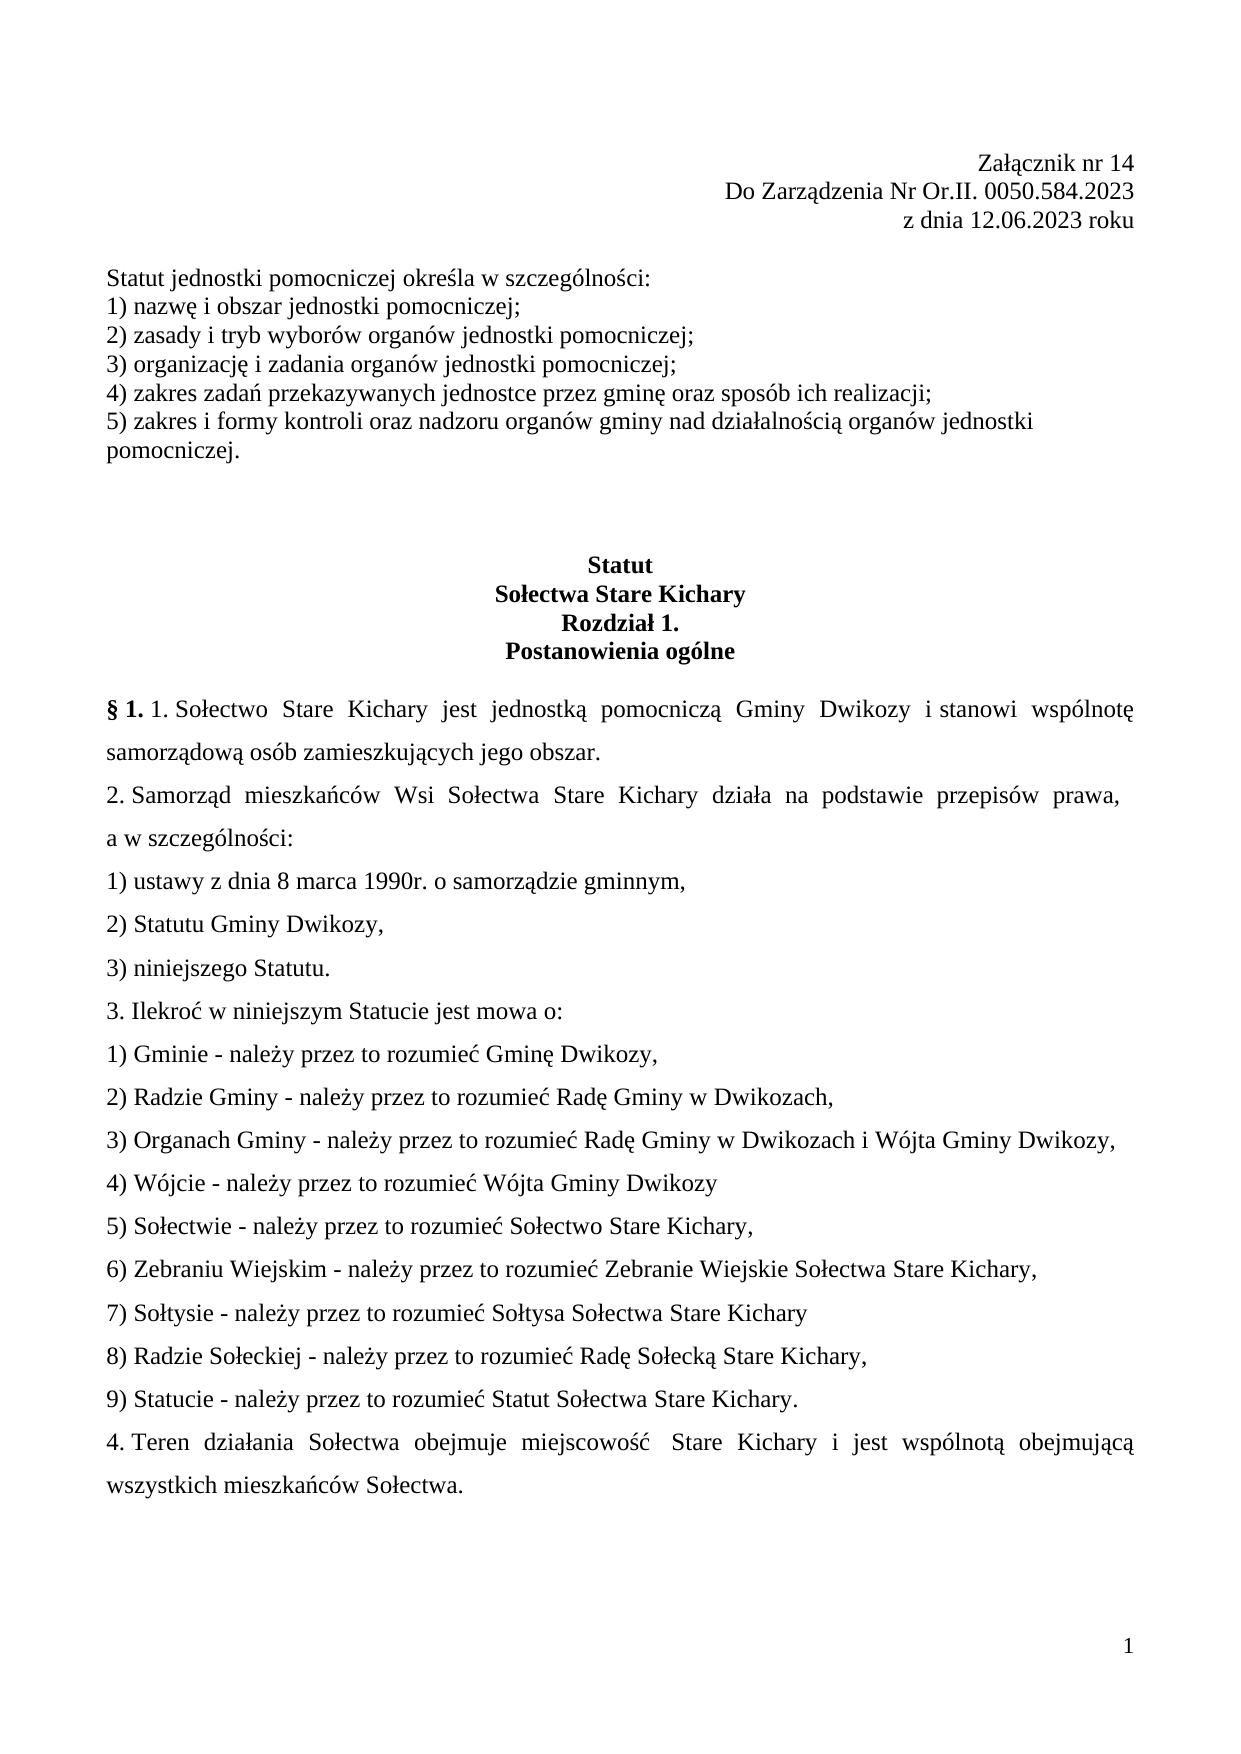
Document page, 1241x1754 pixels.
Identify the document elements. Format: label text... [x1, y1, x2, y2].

text 3. Ilekroć w niniejszym Statucie jest mowa o: [106, 996, 1134, 1024]
text 4) Wójcie - należy przez to rozumieć Wójta Gminy Dwikozy [106, 1168, 1134, 1197]
text § 1. 1. Sołectwo Stare Kichary jest jednostką pomocniczą Gminy Dwikozy i stanowi wspólnotę samorządową osób zamieszkujących jego obszar. [106, 694, 1134, 766]
text 4. Teren działania Sołectwa obejmuje miejscowość Stare Kichary i jest wspólnotą obejmującą wszystkich mieszkańców Sołectwa. [106, 1427, 1134, 1499]
text 3) organizację i zadania organów jednostki pomocniczej; [106, 349, 1134, 378]
text 2) Statutu Gminy Dwikozy, [106, 909, 1134, 938]
text 8) Radzie Sołeckiej - należy przez to rozumieć Radę Sołecką Stare Kichary, [106, 1341, 1134, 1369]
text Rozdział 1. Postanowienia ogólne [106, 608, 1134, 665]
text Statut [106, 550, 1134, 579]
text 2) zasady i tryb wyborów organów jednostki pomocniczej; [106, 320, 1134, 349]
text z dnia 12.06.2023 roku [106, 205, 1134, 234]
text 4) zakres zadań przekazywanych jednostce przez gminę oraz sposób ich realizacji; [106, 378, 1134, 406]
text 5) Sołectwie - należy przez to rozumieć Sołectwo Stare Kichary, [106, 1211, 1134, 1240]
text Załącznik nr 14 [106, 148, 1134, 176]
text 3) Organach Gminy - należy przez to rozumieć Radę Gminy w Dwikozach i Wójta Gminy Dwikozy, [106, 1125, 1134, 1154]
text 7) Sołtysie - należy przez to rozumieć Sołtysa Sołectwa Stare Kichary [106, 1298, 1134, 1326]
text 6) Zebraniu Wiejskim - należy przez to rozumieć Zebranie Wiejskie Sołectwa Stare Kichary, [106, 1254, 1134, 1283]
text Statut jednostki pomocniczej określa w szczególności: [106, 263, 1134, 291]
text 2) Radzie Gminy - należy przez to rozumieć Radę Gminy w Dwikozach, [106, 1082, 1134, 1111]
text 9) Statucie - należy przez to rozumieć Statut Sołectwa Stare Kichary. [106, 1384, 1134, 1413]
text Sołectwa Stare Kichary [106, 579, 1134, 608]
text Do Zarządzenia Nr Or.II. 0050.584.2023 [106, 176, 1134, 205]
text 1) Gminie - należy przez to rozumieć Gminę Dwikozy, [106, 1039, 1134, 1068]
text 1) ustawy z dnia 8 marca 1990r. o samorządzie gminnym, [106, 866, 1134, 895]
text 2. Samorząd mieszkańców Wsi Sołectwa Stare Kichary działa na podstawie przepisów prawa, a w szczególności: [106, 780, 1134, 852]
text 3) niniejszego Statutu. [106, 953, 1134, 981]
text 5) zakres i formy kontroli oraz nadzoru organów gminy nad działalnością organów jednostki pomocniczej. [106, 406, 1134, 464]
text 1) nazwę i obszar jednostki pomocniczej; [106, 291, 1134, 320]
